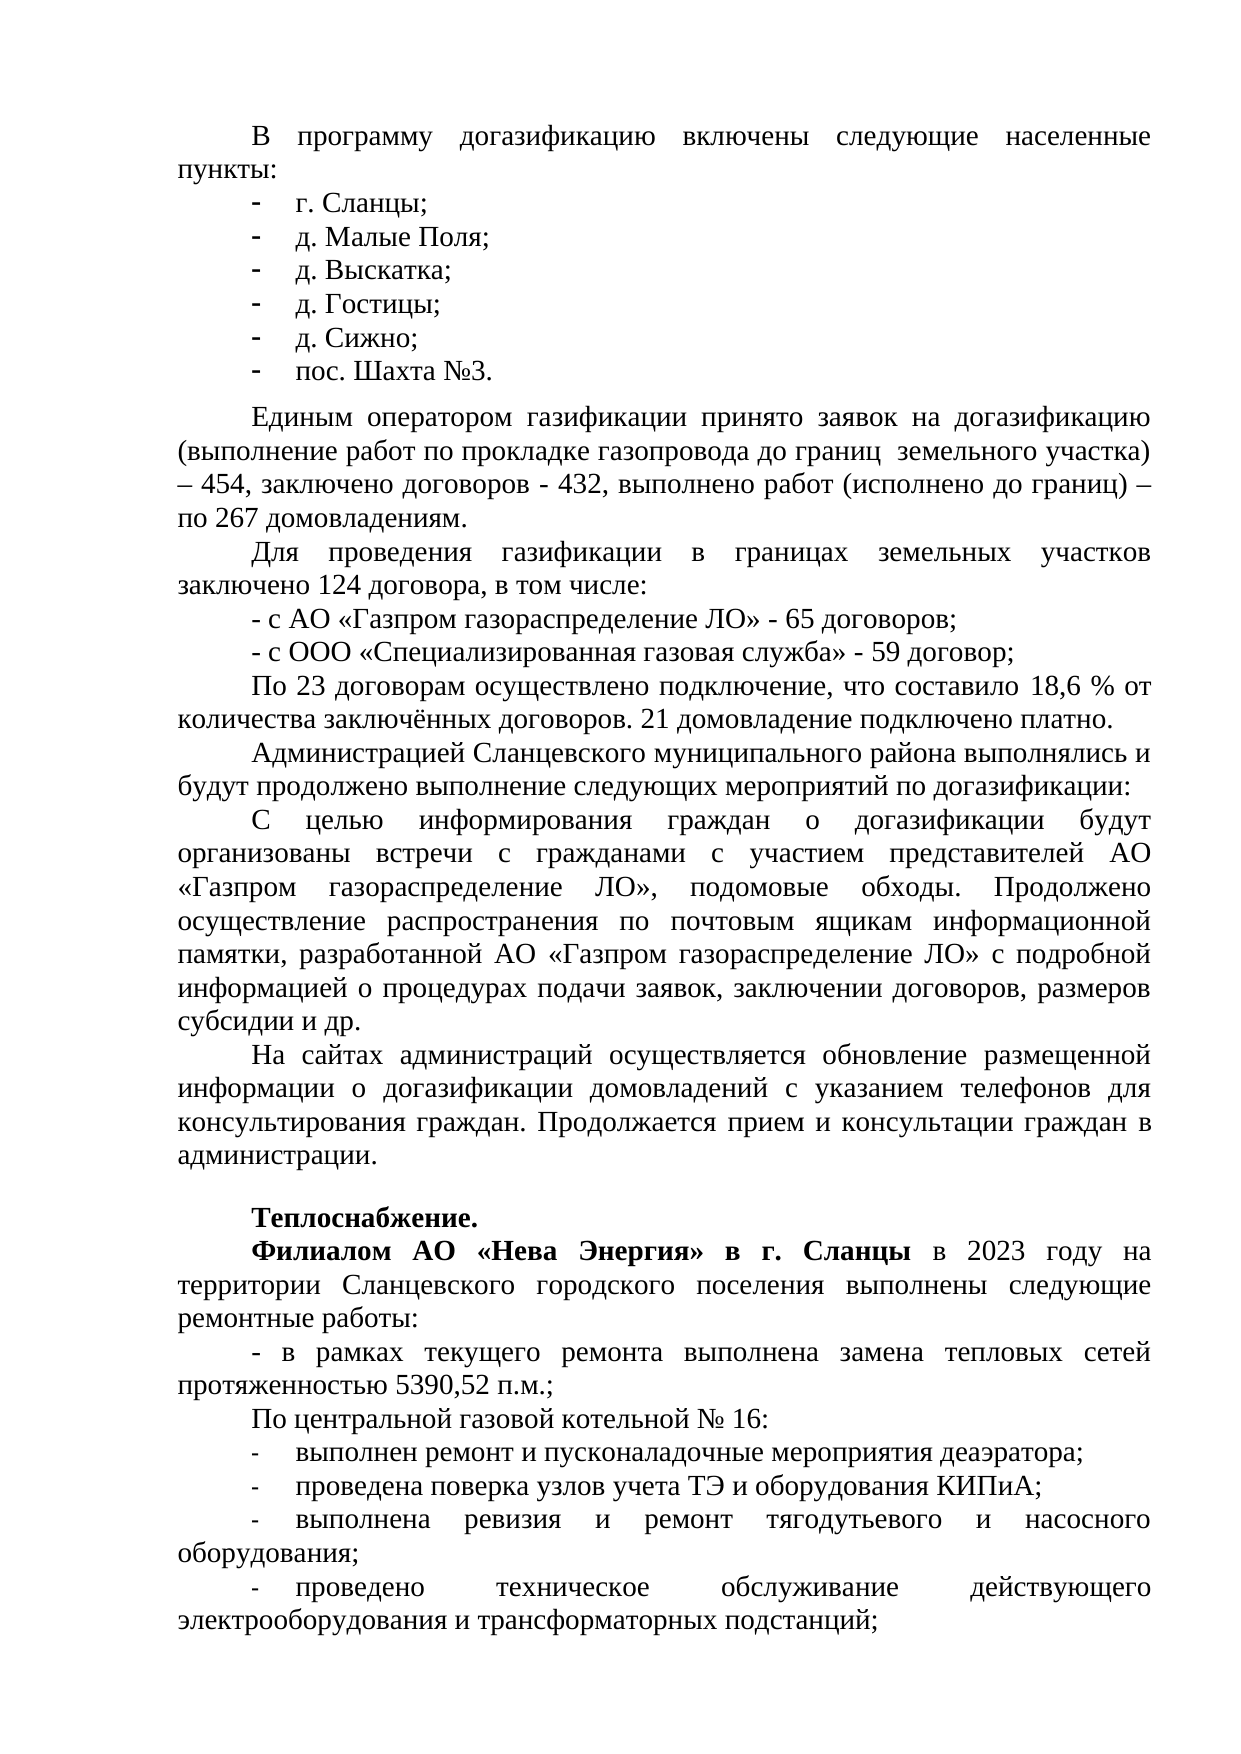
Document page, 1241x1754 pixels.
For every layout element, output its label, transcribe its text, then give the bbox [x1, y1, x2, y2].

list д. Малые Поля; [177, 118, 1152, 152]
text Администрацией Сланцевского муниципального района выполнялись и будут продолжено выполнение следующих мероприятий по догазификации: [177, 622, 1152, 689]
list д. Выскатка; [177, 152, 1152, 185]
text - с ООО «Специализированная газовая служба» - 59 договор; [177, 521, 1152, 555]
text Для проведения газификации в границах земельных участков заключено 124 договора, в том числе: [177, 421, 1152, 488]
list проведено техническое обслуживание действующего электрооборудования и трансформаторных подстанций; [177, 1456, 1152, 1523]
text С целью информирования граждан о догазификации будут организованы встречи с гражданами с участием представителей АО «Газпром газораспределение ЛО», подомовые обходы. Продолжено осуществление распространения по почтовым ящикам информационной памятки, разработанной АО «Газпром газораспределение ЛО» с подробной информацией о процедурах подачи заявок, заключении договоров, размеров субсидии и др. [177, 689, 1152, 924]
text Единым оператором газификации принято заявок на догазификацию (выполнение работ по прокладке газопровода до границ земельного участка) – 454, заключено договоров - 432, выполнено работ (исполнено до границ) – по 267 домовладениям. [177, 286, 1152, 421]
text Филиалом АО «Нева Энергия» в г. Сланцы в 2023 году на территории Сланцевского городского поселения выполнены следующие ремонтные работы: [177, 1120, 1152, 1221]
text - с АО «Газпром газораспределение ЛО» - 65 договоров; [177, 488, 1152, 521]
list выполнен ремонт питающих трансформаторов; [177, 1523, 1152, 1556]
text На сайтах администраций осуществляется обновление размещенной информации о догазификации домовладений с указанием телефонов для консультирования граждан. Продолжается прием и консультации граждан в администрации. [177, 924, 1152, 1058]
list д. Гостицы; [177, 185, 1152, 219]
list проведена поверка узлов учета ТЭ и оборудования КИПиА; [177, 1355, 1152, 1388]
list пос. Шахта №3. [177, 253, 1152, 286]
text По центральной газовой котельной № 16: [177, 1288, 1152, 1321]
list д. Сижно; [177, 219, 1152, 253]
text - в рамках текущего ремонта выполнена замена тепловых сетей протяженностью 5390,52 п.м.; [177, 1221, 1152, 1288]
list выполнена ревизия и ремонт оборудования центральных тепловых пунктов и повысительной насосной станции. [177, 1556, 1152, 1623]
list выполнен ремонт и пусконаладочные мероприятия деаэратора; [177, 1321, 1152, 1355]
text По 23 договорам осуществлено подключение, что составило 18,6 % от количества заключённых договоров. 21 домовладение подключено платно. [177, 555, 1152, 622]
text Теплоснабжение. [177, 1087, 1152, 1120]
list выполнена ревизия и ремонт тягодутьевого и насосного оборудования; [177, 1388, 1152, 1456]
